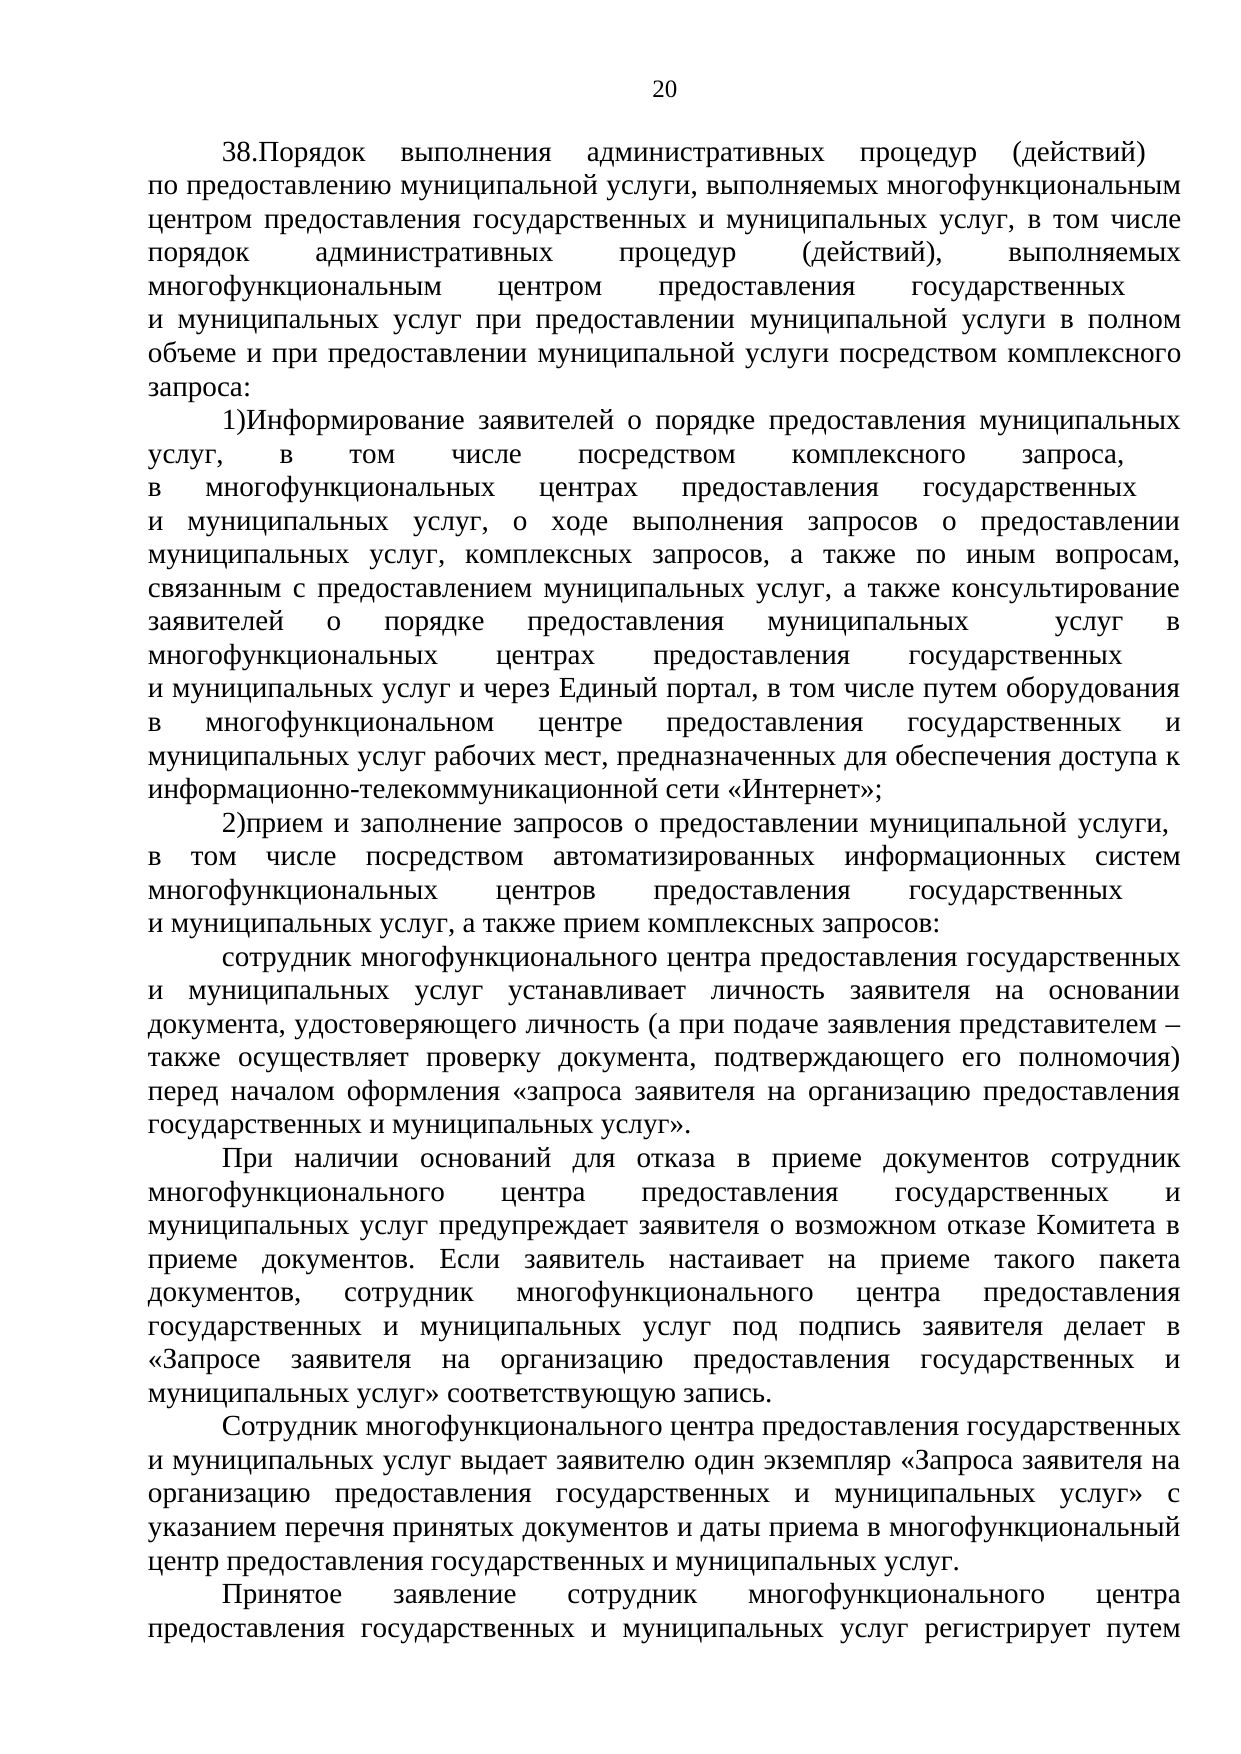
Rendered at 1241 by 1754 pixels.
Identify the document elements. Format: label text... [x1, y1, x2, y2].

text При наличии оснований для отказа в приеме документов сотрудник многофункционального центра предоставления государственных и муниципальных услуг предупреждает заявителя о возможном отказе Комитета в приеме документов. Если заявитель настаивает на приеме такого пакета документов, сотрудник многофункционального центра предоставления государственных и муниципальных услуг под подпись заявителя делает в «Запросе заявителя на организацию предоставления государственных и муниципальных услуг» соответствующую запись. [148, 1140, 1181, 1408]
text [148, 1576, 1181, 1643]
text 1)Информирование заявителей о порядке предоставления муниципальных услуг, в том числе посредством комплексного запроса, в многофункциональных центрах предоставления государственных и муниципальных услуг, о ходе выполнения запросов о предоставлении муниципальных услуг, комплексных запросов, а также по иным вопросам, связанным с предоставлением муниципальных услуг, а также консультирование заявителей о порядке предоставления муниципальных услуг в многофункциональных центрах предоставления государственных и муниципальных услуг и через Единый портал, в том числе путем оборудования в многофункциональном центре предоставления государственных и муниципальных услуг рабочих мест, предназначенных для обеспечения доступа к информационно-телекоммуникационной сети «Интернет»; [148, 402, 1181, 805]
text Сотрудник многофункционального центра предоставления государственных и муниципальных услуг выдает заявителю один экземпляр «Запроса заявителя на организацию предоставления государственных и муниципальных услуг» с указанием перечня принятых документов и даты приема в многофункциональный центр предоставления государственных и муниципальных услуг. [148, 1408, 1181, 1576]
text 38.Порядок выполнения административных процедур (действий) по предоставлению муниципальной услуги, выполняемых многофункциональным центром предоставления государственных и муниципальных услуг, в том числе порядок административных процедур (действий), выполняемых многофункциональным центром предоставления государственных и муниципальных услуг при предоставлении муниципальной услуги в полном объеме и при предоставлении муниципальной услуги посредством комплексного запроса: [148, 134, 1181, 402]
text 2)прием и заполнение запросов о предоставлении муниципальной услуги, в том числе посредством автоматизированных информационных систем многофункциональных центров предоставления государственных и муниципальных услуг, а также прием комплексных запросов: [148, 805, 1181, 939]
text сотрудник многофункционального центра предоставления государственных и муниципальных услуг устанавливает личность заявителя на основании документа, удостоверяющего личность (а при подаче заявления представителем – также осуществляет проверку документа, подтверждающего его полномочия) перед началом оформления «запроса заявителя на организацию предоставления государственных и муниципальных услуг». [148, 939, 1181, 1140]
